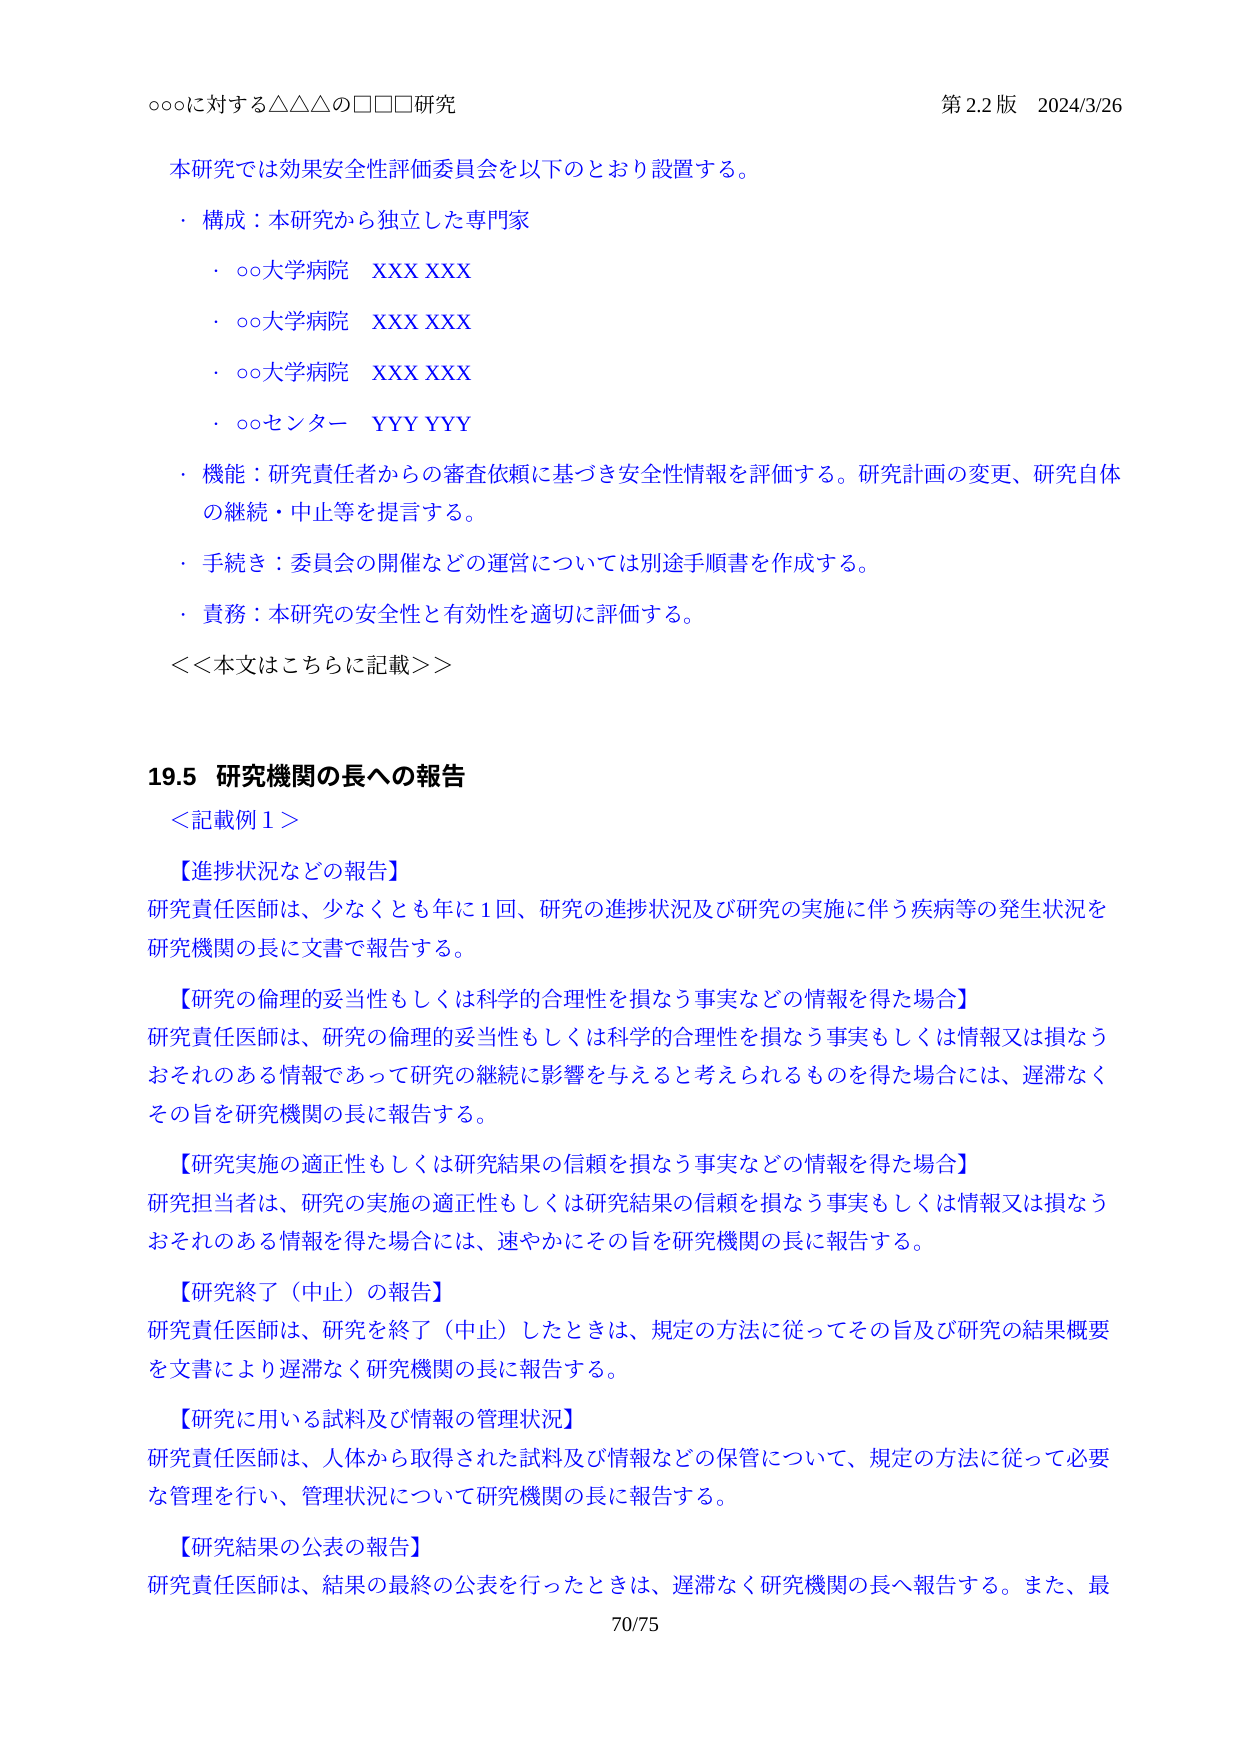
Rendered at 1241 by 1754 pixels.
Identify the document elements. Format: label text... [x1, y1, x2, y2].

text 【研究実施の適正性もしくは研究結果の信頼を損なう事実などの情報を得た場合】 研究担当者は、研究の実施の適正性もしくは研究結果の信頼を損なう事実もしくは情報又は損なうおそれのある情報を得た場合には、速やかにその旨を研究機関の長に報告する。 [148, 1144, 1122, 1259]
list ○○大学病院 XXX XXX [213, 301, 1122, 339]
text 本研究では効果安全性評価委員会を以下のとおり設置する。 [148, 149, 1122, 187]
list 手続き：委員会の開催などの運営については別途手順書を作成する。 [180, 543, 1122, 581]
text 【進捗状況などの報告】 研究責任医師は、少なくとも年に1回、研究の進捗状況及び研究の実施に伴う疾病等の発生状況を研究機関の長に文書で報告する。 [148, 851, 1122, 966]
list 責務：本研究の安全性と有効性を適切に評価する。 [180, 594, 1122, 632]
text 【研究に用いる試料及び情報の管理状況】 研究責任医師は、人体から取得された試料及び情報などの保管について、規定の方法に従って必要な管理を行い、管理状況について研究機関の長に報告する。 [148, 1399, 1122, 1514]
text ＜＜本文はこちらに記載＞＞ [148, 644, 1122, 683]
text 【研究の倫理的妥当性もしくは科学的合理性を損なう事実などの情報を得た場合】 研究責任医師は、研究の倫理的妥当性もしくは科学的合理性を損なう事実もしくは情報又は損なうおそれのある情報であって研究の継続に影響を与えると考えられるものを得た場合には、遅滞なくその旨を研究機関の長に報告する。 [148, 978, 1122, 1132]
list ○○大学病院 XXX XXX [213, 250, 1122, 289]
list 機能：研究責任者からの審査依頼に基づき安全性情報を評価する。研究計画の変更、研究自体の継続・中止等を提言する。 [180, 454, 1122, 530]
subtitle 研究機関の長への報告 [148, 756, 1122, 794]
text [148, 1527, 1122, 1603]
list 構成：本研究から独立した専門家 [180, 199, 1122, 238]
text ＜記載例１＞ [148, 800, 1122, 838]
text 【研究終了（中止）の報告】 研究責任医師は、研究を終了（中止）したときは、規定の方法に従ってその旨及び研究の結果概要を文書により遅滞なく研究機関の長に報告する。 [148, 1272, 1122, 1387]
list ○○大学病院 XXX XXX [213, 352, 1122, 390]
list ○○センター YYY YYY [213, 403, 1122, 441]
